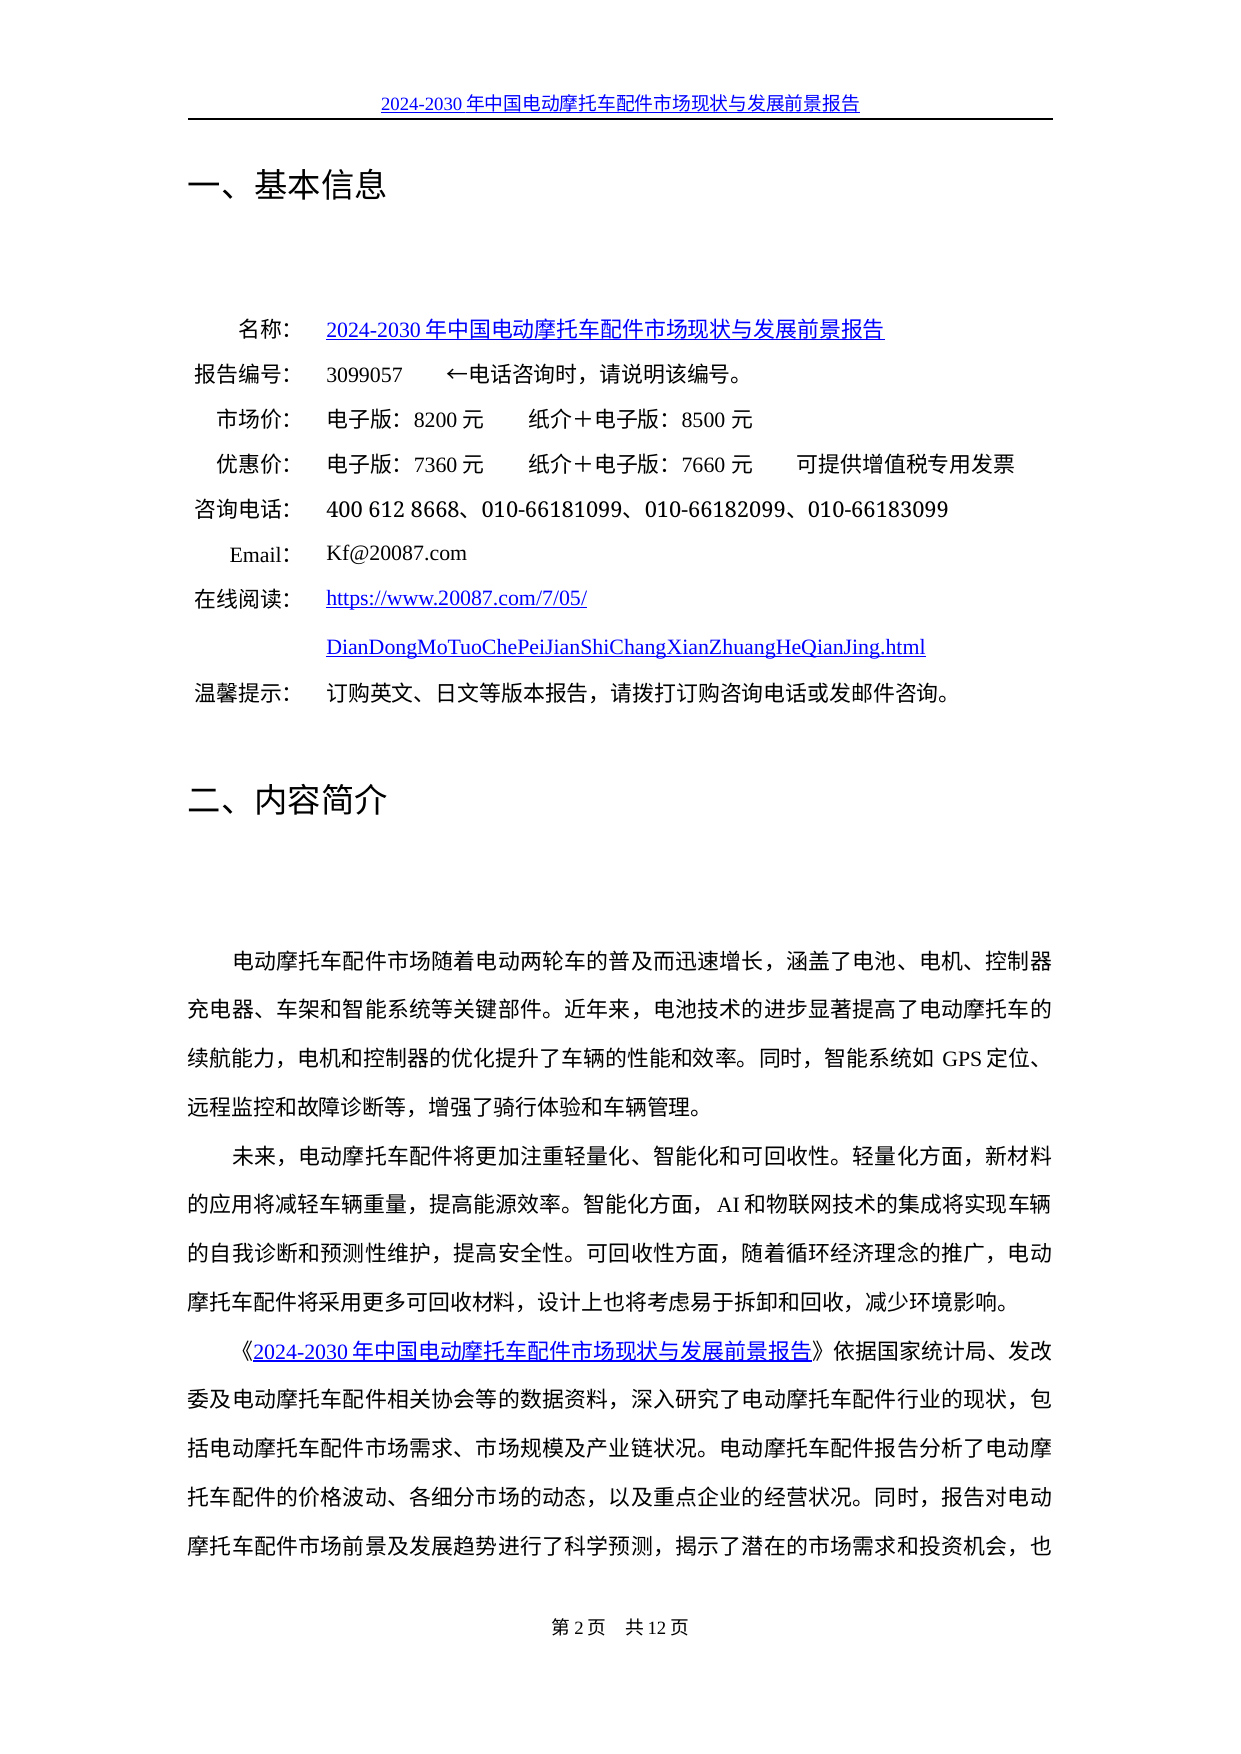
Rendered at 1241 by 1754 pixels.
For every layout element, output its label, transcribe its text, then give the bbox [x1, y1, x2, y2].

table_cell Email： [167, 537, 315, 582]
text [187, 943, 1053, 1561]
table_cell 400 612 8668、010-66181099、010-66182099、010-66183099 [315, 492, 1073, 537]
table_cell Kf@20087.com [315, 537, 1073, 582]
table_cell 在线阅读： [167, 582, 315, 675]
table_header 2024-2030年中国电动摩托车配件市场现状与发展前景报告 [315, 312, 1073, 357]
table_cell 电子版：7360 元 纸介＋电子版：7660 元 可提供增值税专用发票 [315, 447, 1073, 492]
table_cell 温馨提示： [167, 675, 315, 720]
table_header 名称： [167, 312, 315, 357]
title 一、基本信息 [187, 150, 1053, 215]
table_cell 咨询电话： [167, 492, 315, 537]
table_cell 3099057 ←电话咨询时，请说明该编号。 [315, 357, 1073, 402]
title 二、内容简介 [187, 766, 1053, 831]
table_cell 报告编号： [167, 357, 315, 402]
table_cell 电子版：8200 元 纸介＋电子版：8500 元 [315, 402, 1073, 447]
table_cell [315, 582, 1073, 675]
table_cell 订购英文、日文等版本报告，请拨打订购咨询电话或发邮件咨询。 [315, 675, 1073, 720]
table_cell 市场价： [167, 402, 315, 447]
table_cell 优惠价： [167, 447, 315, 492]
